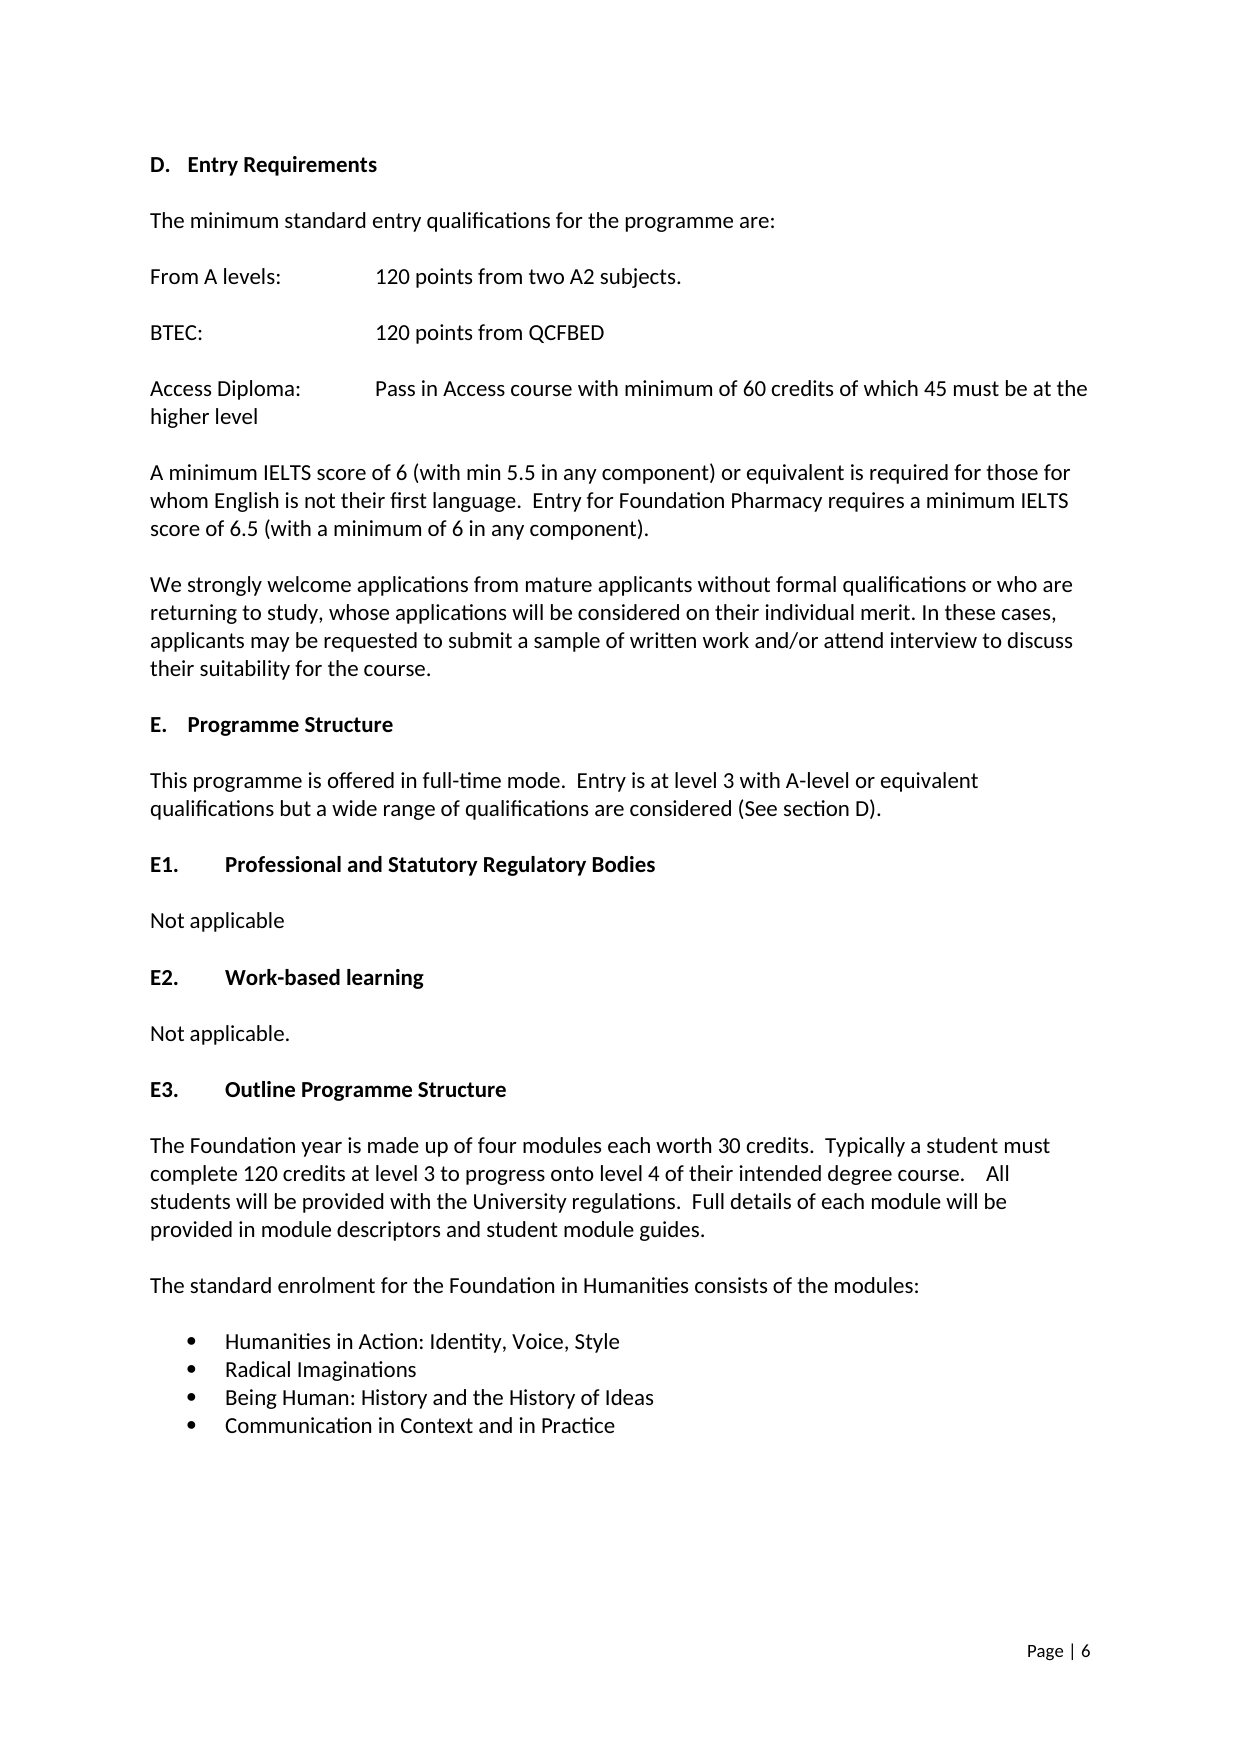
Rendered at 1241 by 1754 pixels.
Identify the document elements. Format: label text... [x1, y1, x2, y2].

text We strongly welcome applications from mature applicants without formal qualifications or who are returning to study, whose applications will be considered on their individual merit. In these cases, applicants may be requested to submit a sample of written work and/or attend interview to discuss their suitability for the course. [150, 570, 1090, 682]
list Communication in Context and in Practice [187, 1411, 1090, 1439]
text BTEC: 120 points from QCFBED [150, 318, 1090, 346]
text The minimum standard entry qualifications for the programme are: [150, 206, 1090, 234]
text Not applicable. [150, 1019, 1090, 1047]
list Radical Imaginations [187, 1355, 1090, 1383]
text E1. Professional and Statutory Regulatory Bodies [150, 851, 1090, 878]
text E3. Outline Programme Structure [150, 1075, 1090, 1103]
text Access Diploma: Pass in Access course with minimum of 60 credits of which 45 must be at the higher level [150, 374, 1090, 430]
text From A levels: 120 points from two A2 subjects. [150, 262, 1090, 290]
list Programme Structure [150, 710, 1090, 738]
text This programme is offered in full-time mode. Entry is at level 3 with A-level or equivalent qualifications but a wide range of qualifications are considered (See section D). [150, 766, 1090, 822]
text The Foundation year is made up of four modules each worth 30 credits. Typically a student must complete 120 credits at level 3 to progress onto level 4 of their intended degree course. All students will be provided with the University regulations. Full details of each module will be provided in module descriptors and student module guides. [150, 1131, 1090, 1243]
list Being Human: History and the History of Ideas [187, 1383, 1090, 1411]
text Not applicable [150, 907, 1090, 934]
text E2. Work-based learning [150, 963, 1090, 991]
text The standard enrolment for the Foundation in Humanities consists of the modules: [150, 1271, 1090, 1299]
text A minimum IELTS score of 6 (with min 5.5 in any component) or equivalent is required for those for whom English is not their first language. Entry for Foundation Pharmacy requires a minimum IELTS score of 6.5 (with a minimum of 6 in any component). [150, 458, 1090, 542]
list Humanities in Action: Identity, Voice, Style [187, 1327, 1090, 1355]
list Entry Requirements [150, 150, 1090, 178]
